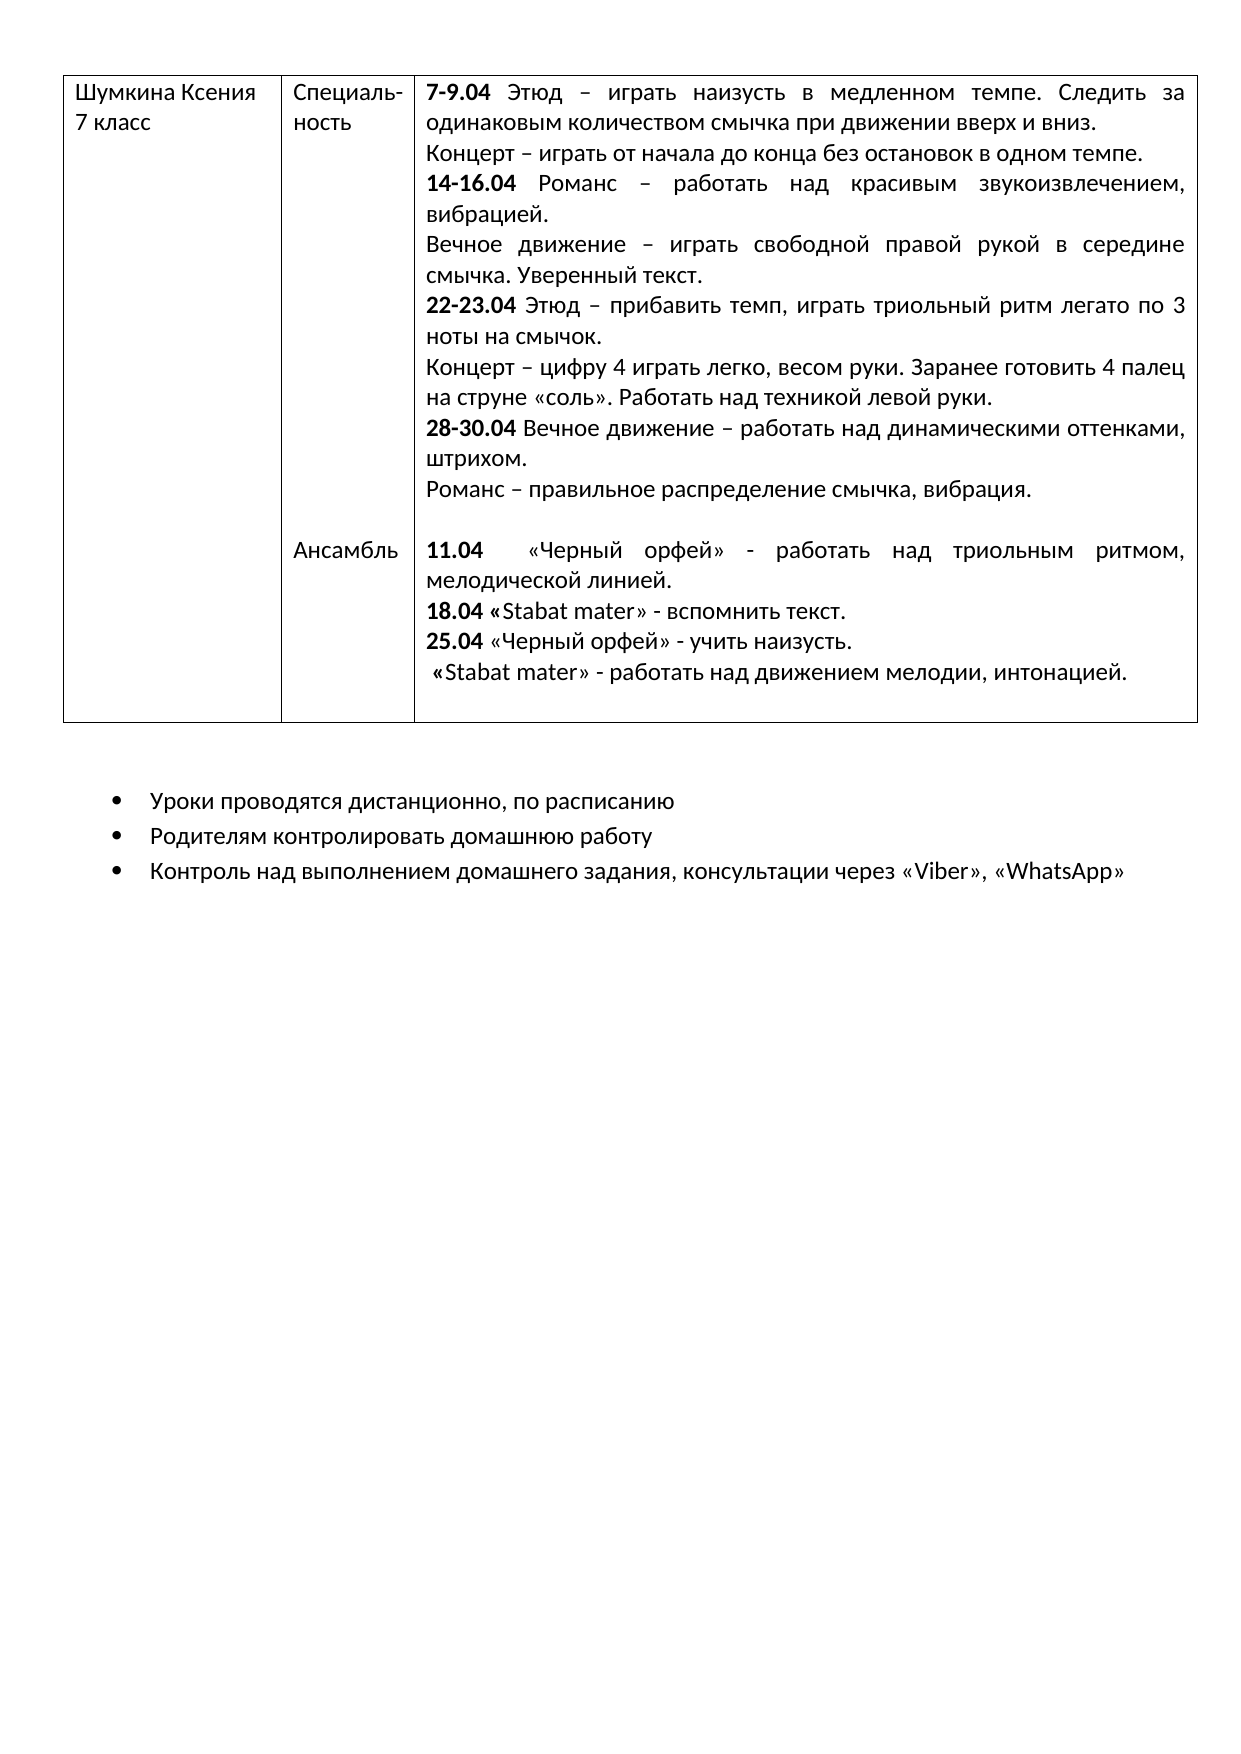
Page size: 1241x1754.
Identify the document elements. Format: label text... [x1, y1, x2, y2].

list Родителям контролировать домашнюю работу [112, 820, 1165, 850]
table_cell 7-9.04 Этюд – играть наизусть в медленном темпе. Следить за одинаковым количеством смычка при движении вверх и вниз. Концерт – играть от начала до конца без остановок в одном темпе. 14-16.04 Романс – работать над красивым звукоизвлечением, вибрацией. Вечное движение – играть свободной правой рукой в середине смычка. Уверенный текст. 22-23.04 Этюд – прибавить темп, играть триольный ритм легато по 3 ноты на смычок. Концерт – цифру 4 играть легко, весом руки. Заранее готовить 4 палец на струне «соль». Работать над техникой левой руки. 28-30.04 Вечное движение – работать над динамическими оттенками, штрихом. Романс – правильное распределение смычка, вибрация. 11.04 «Черный орфей» - работать над триольным ритмом, мелодической линией. 18.04 «Stabat mater» - вспомнить текст. 25.04 «Черный орфей» - учить наизусть. «Stabat mater» - работать над движением мелодии, интонацией. [415, 76, 1197, 722]
list Уроки проводятся дистанционно, по расписанию [112, 785, 1165, 815]
table_cell Шумкина Ксения 7 класс [64, 76, 281, 722]
list Контроль над выполнением домашнего задания, консультации через «Viber», «WhatsApp» [112, 855, 1165, 885]
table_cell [282, 76, 414, 722]
